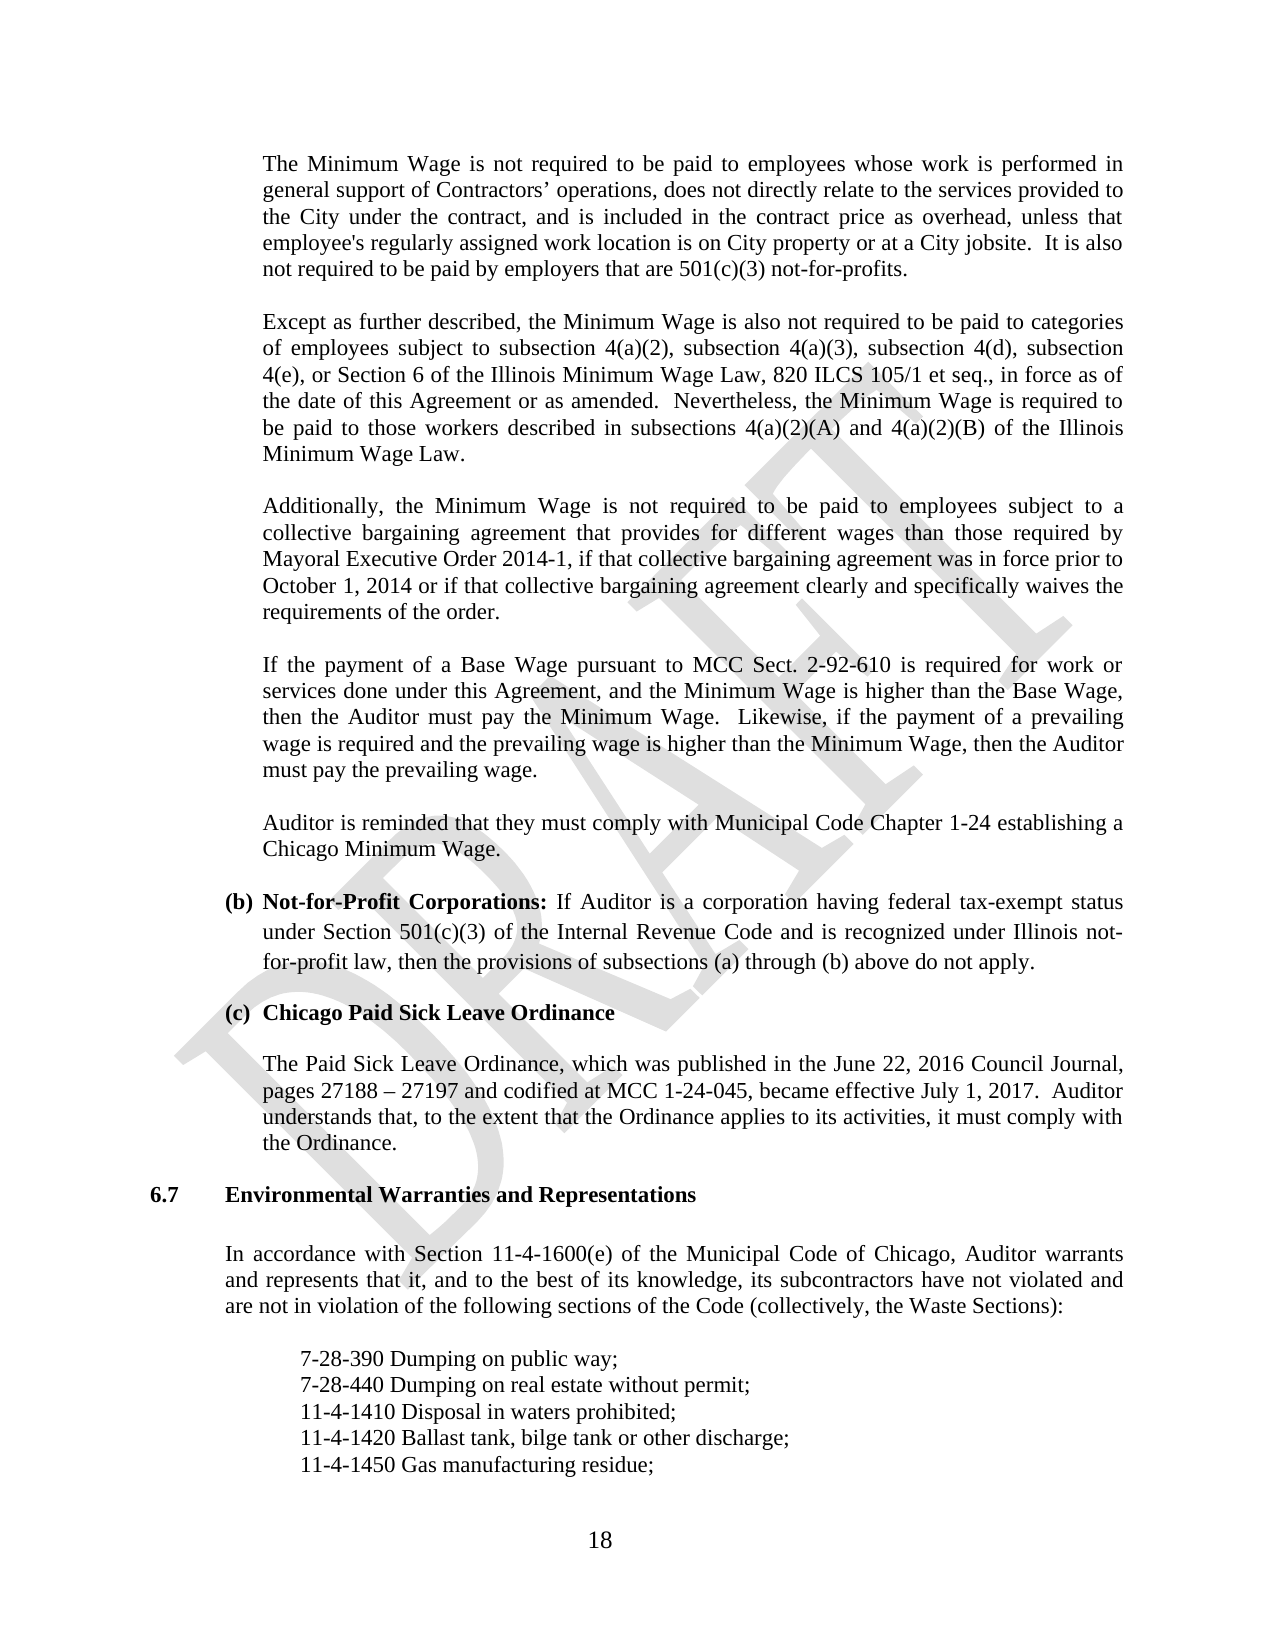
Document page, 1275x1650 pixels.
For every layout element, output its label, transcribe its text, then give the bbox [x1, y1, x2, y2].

list Not-for-Profit Corporations: If Auditor is a corporation having federal tax-exempt status under Section 501(c)(3) of the Internal Revenue Code and is recognized under Illinois not-for-profit law, then the provisions of subsections (a) through (b) above do not apply. [225, 888, 1125, 975]
list Chicago Paid Sick Leave Ordinance [225, 999, 1125, 1026]
text Auditor is reminded that they must comply with Municipal Code Chapter 1-24 establishing a Chicago Minimum Wage. [262, 809, 1125, 862]
text 11-4-1450 Gas manufacturing residue; [300, 1451, 1125, 1477]
text Additionally, the Minimum Wage is not required to be paid to employees subject to a collective bargaining agreement that provides for different wages than those required by Mayoral Executive Order 2014-1, if that collective bargaining agreement was in force prior to October 1, 2014 or if that collective bargaining agreement clearly and specifically waives the requirements of the order. [262, 493, 1125, 624]
text If the payment of a Base Wage pursuant to MCC Sect. 2-92-610 is required for work or services done under this Agreement, and the Minimum Wage is higher than the Base Wage, then the Auditor must pay the Minimum Wage. Likewise, if the payment of a prevailing wage is required and the prevailing wage is higher than the Minimum Wage, then the Auditor must pay the prevailing wage. [262, 651, 1125, 782]
text 11-4-1410 Disposal in waters prohibited; [300, 1398, 1125, 1424]
text 11-4-1420 Ballast tank, bilge tank or other discharge; [300, 1424, 1125, 1451]
text In accordance with Section 11-4-1600(e) of the Municipal Code of Chicago, Auditor warrants and represents that it, and to the best of its knowledge, its subcontractors have not violated and are not in violation of the following sections of the Code (collectively, the Waste Sections): [225, 1240, 1125, 1319]
text Except as further described, the Minimum Wage is also not required to be paid to categories of employees subject to subsection 4(a)(2), subsection 4(a)(3), subsection 4(d), subsection 4(e), or Section 6 of the Illinois Minimum Wage Law, 820 ILCS 105/1 et seq., in force as of the date of this Agreement or as amended. Nevertheless, the Minimum Wage is required to be paid to those workers described in subsections 4(a)(2)(A) and 4(a)(2)(B) of the Illinois Minimum Wage Law. [262, 308, 1125, 466]
text The Paid Sick Leave Ordinance, which was published in the June 22, 2016 Council Journal, pages 27188 – 27197 and codified at MCC 1-24-045, became effective July 1, 2017. Auditor understands that, to the extent that the Ordinance applies to its activities, it must comply with the Ordinance. [262, 1050, 1125, 1156]
subtitle 6.7 Environmental Warranties and Representations [150, 1181, 1125, 1207]
text The Minimum Wage is not required to be paid to employees whose work is performed in general support of Contractors’ operations, does not directly relate to the services provided to the City under the contract, and is included in the contract price as overhead, unless that employee's regularly assigned work location is on City property or at a City jobsite. It is also not required to be paid by employers that are 501(c)(3) not-for-profits. [262, 150, 1125, 282]
text 7-28-390 Dumping on public way; [300, 1345, 1125, 1372]
text 7-28-440 Dumping on real estate without permit; [300, 1372, 1125, 1398]
